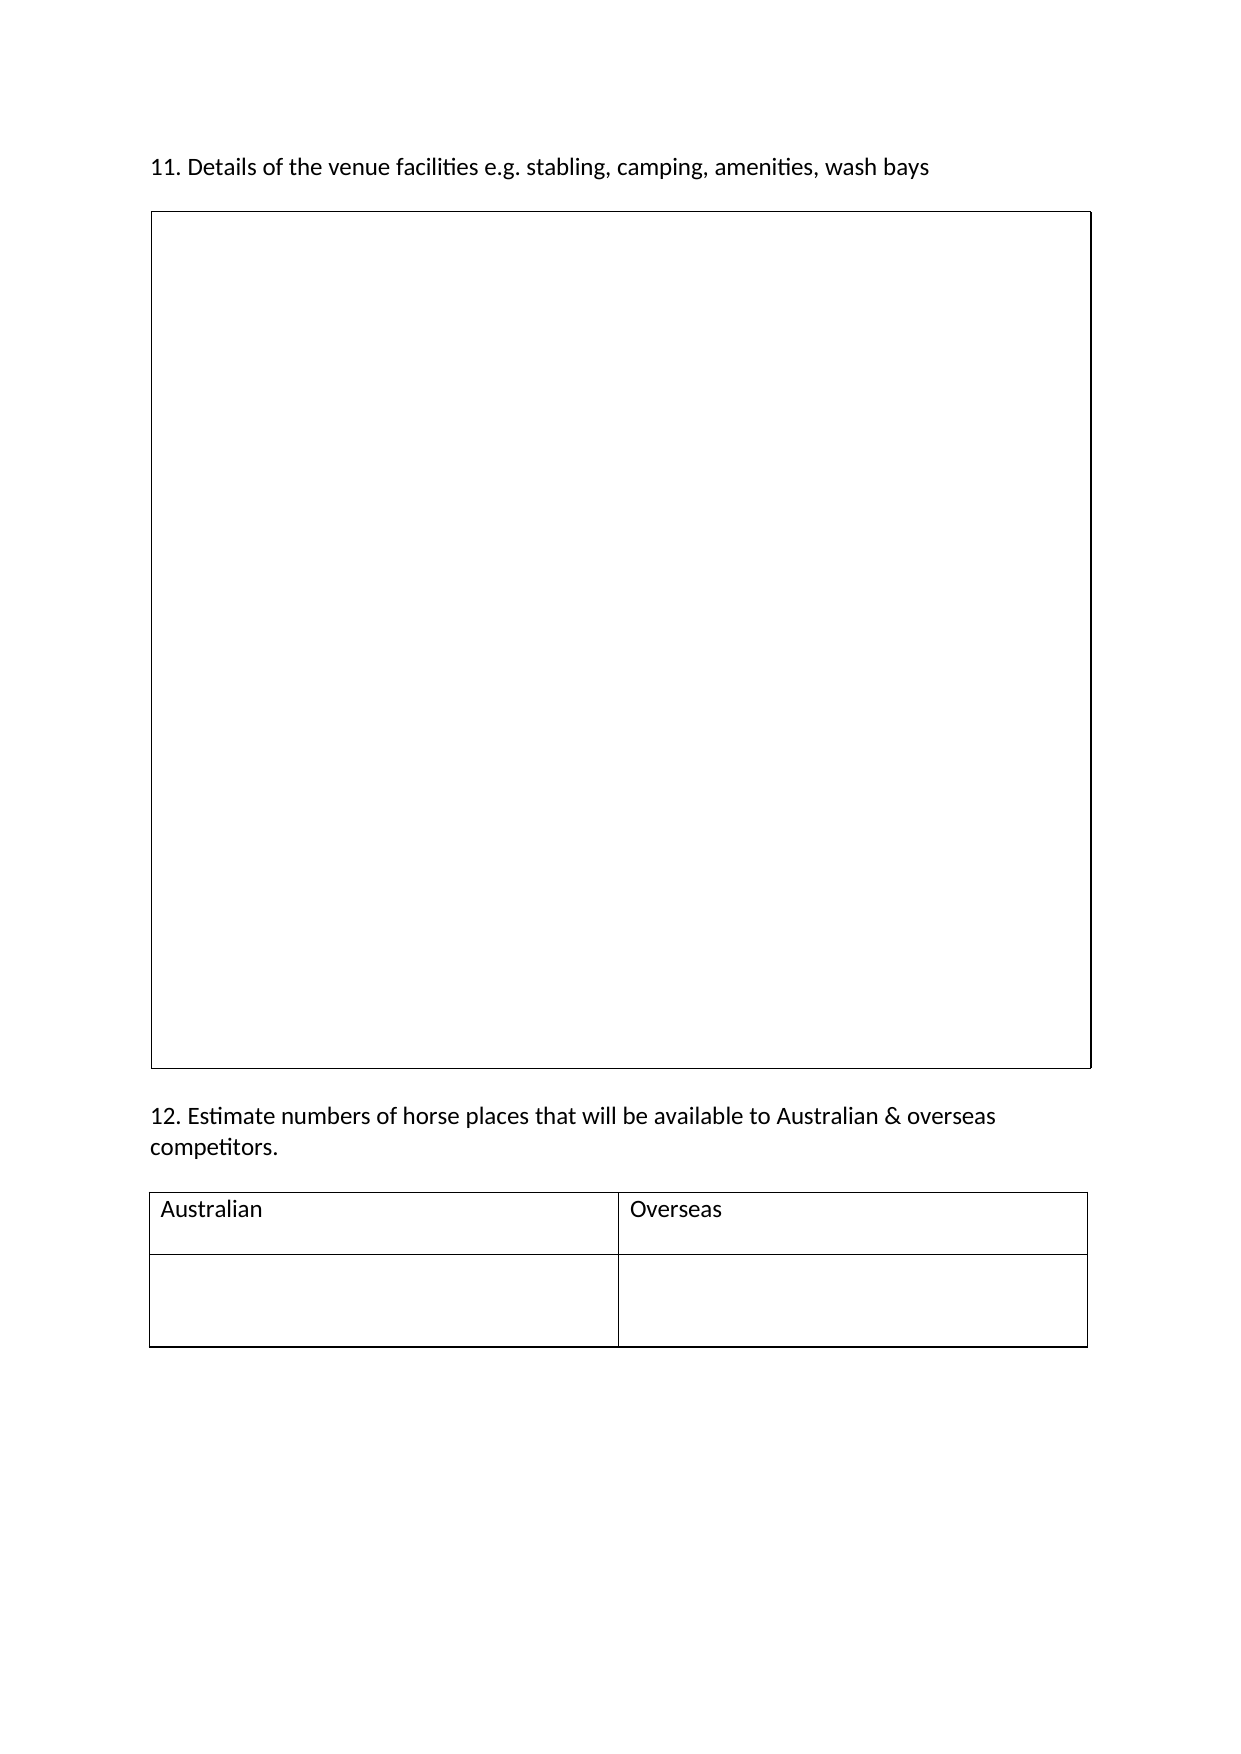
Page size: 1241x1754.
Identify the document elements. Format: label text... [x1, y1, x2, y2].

table_header Australian [150, 1193, 618, 1253]
text 12. Estimate numbers of horse places that will be available to Australian & overseas competitors. [150, 1100, 1103, 1161]
table_cell [150, 1255, 618, 1346]
table_cell [619, 1255, 1087, 1346]
table_header Overseas [619, 1193, 1087, 1253]
